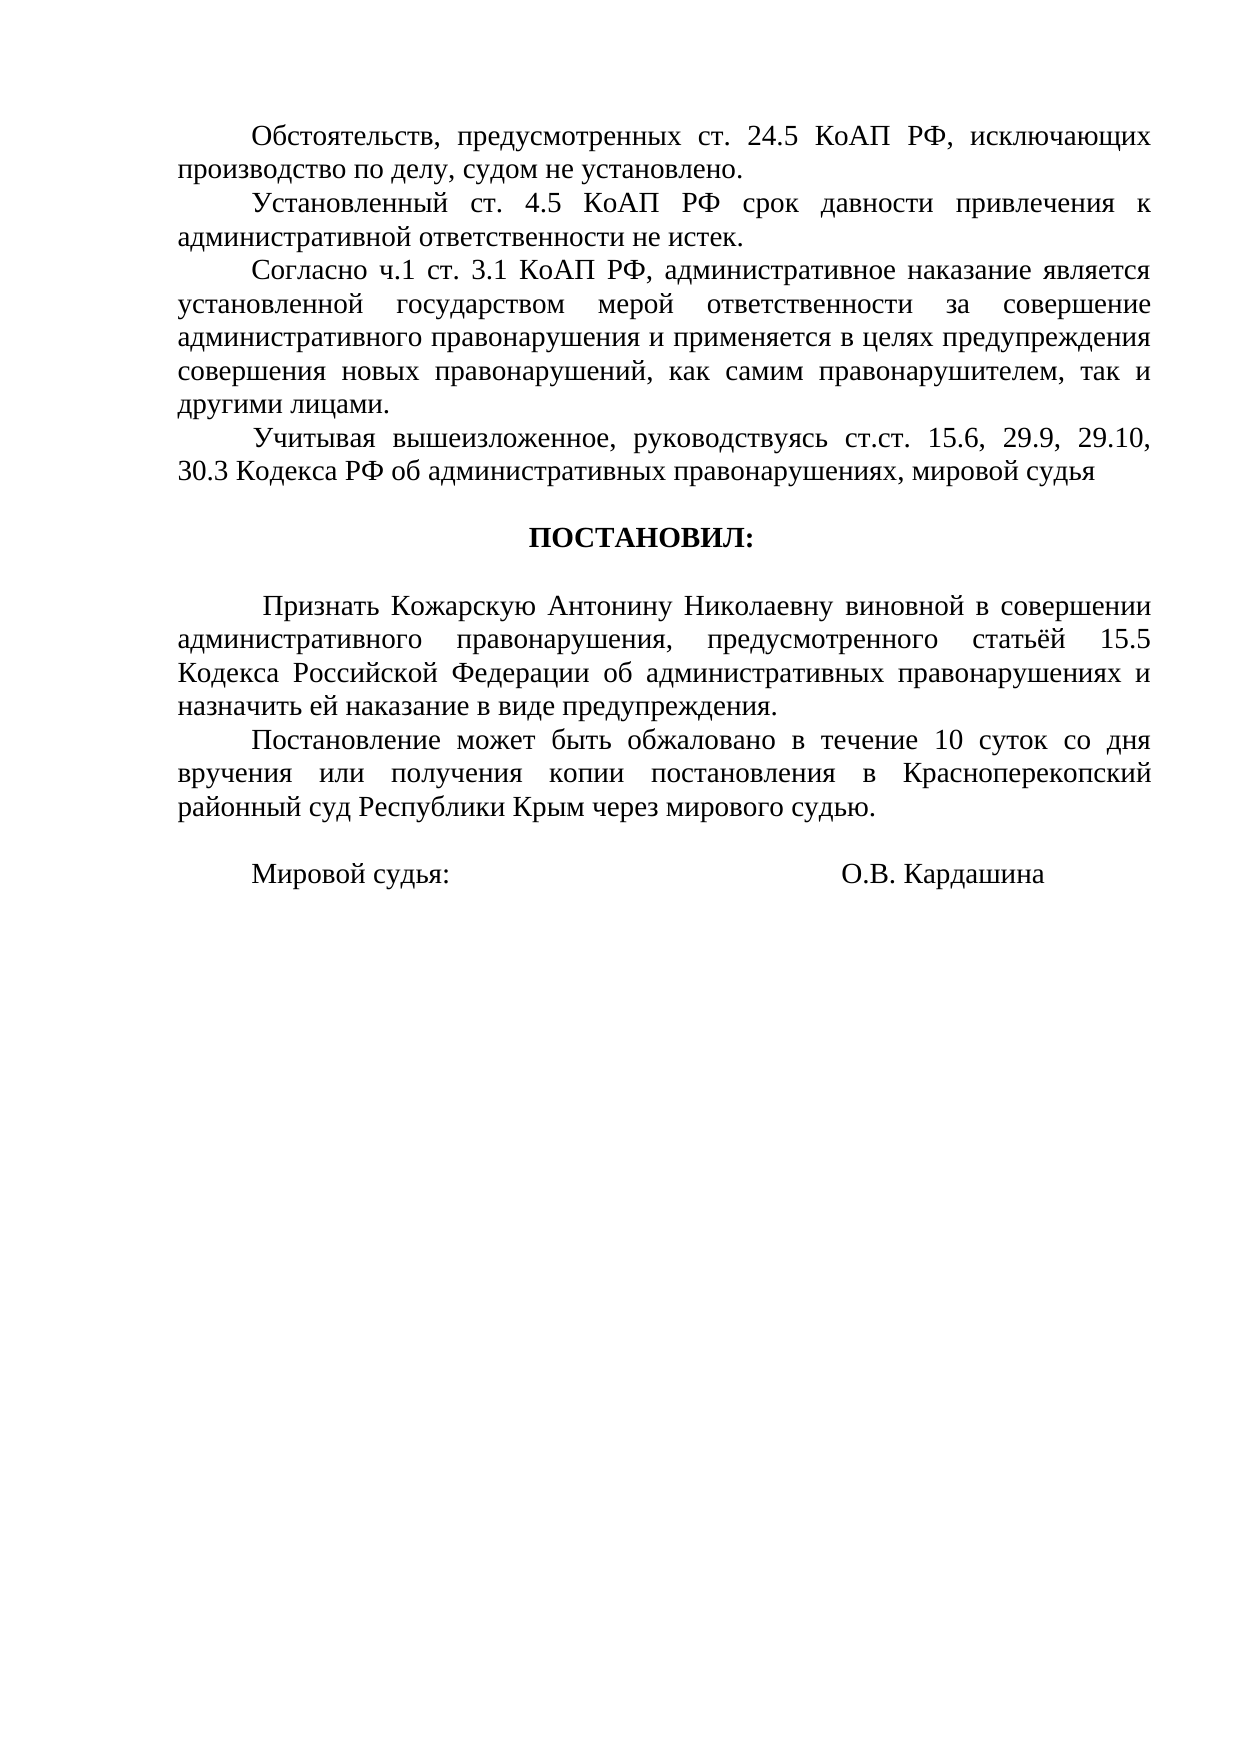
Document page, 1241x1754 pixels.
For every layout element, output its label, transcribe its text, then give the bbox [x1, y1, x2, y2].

text Постановление может быть обжаловано в течение 10 суток со дня вручения или получения копии постановления в Красноперекопский районный суд Республики Крым через мирового судью. [177, 722, 1152, 822]
text Мировой судья: О.В. Кардашина [177, 856, 1152, 889]
text Обстоятельств, предусмотренных ст. 24.5 КоАП РФ, исключающих производство по делу, судом не установлено. [177, 118, 1152, 185]
text Учитывая вышеизложенное, руководствуясь ст.ст. 15.6, 29.9, 29.10, 30.3 Кодекса РФ об административных правонарушениях, мировой судья [177, 420, 1152, 487]
text Установленный ст. 4.5 КоАП РФ срок давности привлечения к административной ответственности не истек. [177, 185, 1152, 252]
text Согласно ч.1 ст. 3.1 КоАП РФ, административное наказание является установленной государством мерой ответственности за совершение административного правонарушения и применяется в целях предупреждения совершения новых правонарушений, как самим правонарушителем, так и другими лицами. [177, 252, 1152, 420]
text Признать Кожарскую Антонину Николаевну виновной в совершении административного правонарушения, предусмотренного статьёй 15.5 Кодекса Российской Федерации об административных правонарушениях и назначить ей наказание в виде предупреждения. [177, 588, 1152, 722]
text ПОСТАНОВИЛ: [177, 521, 1152, 554]
